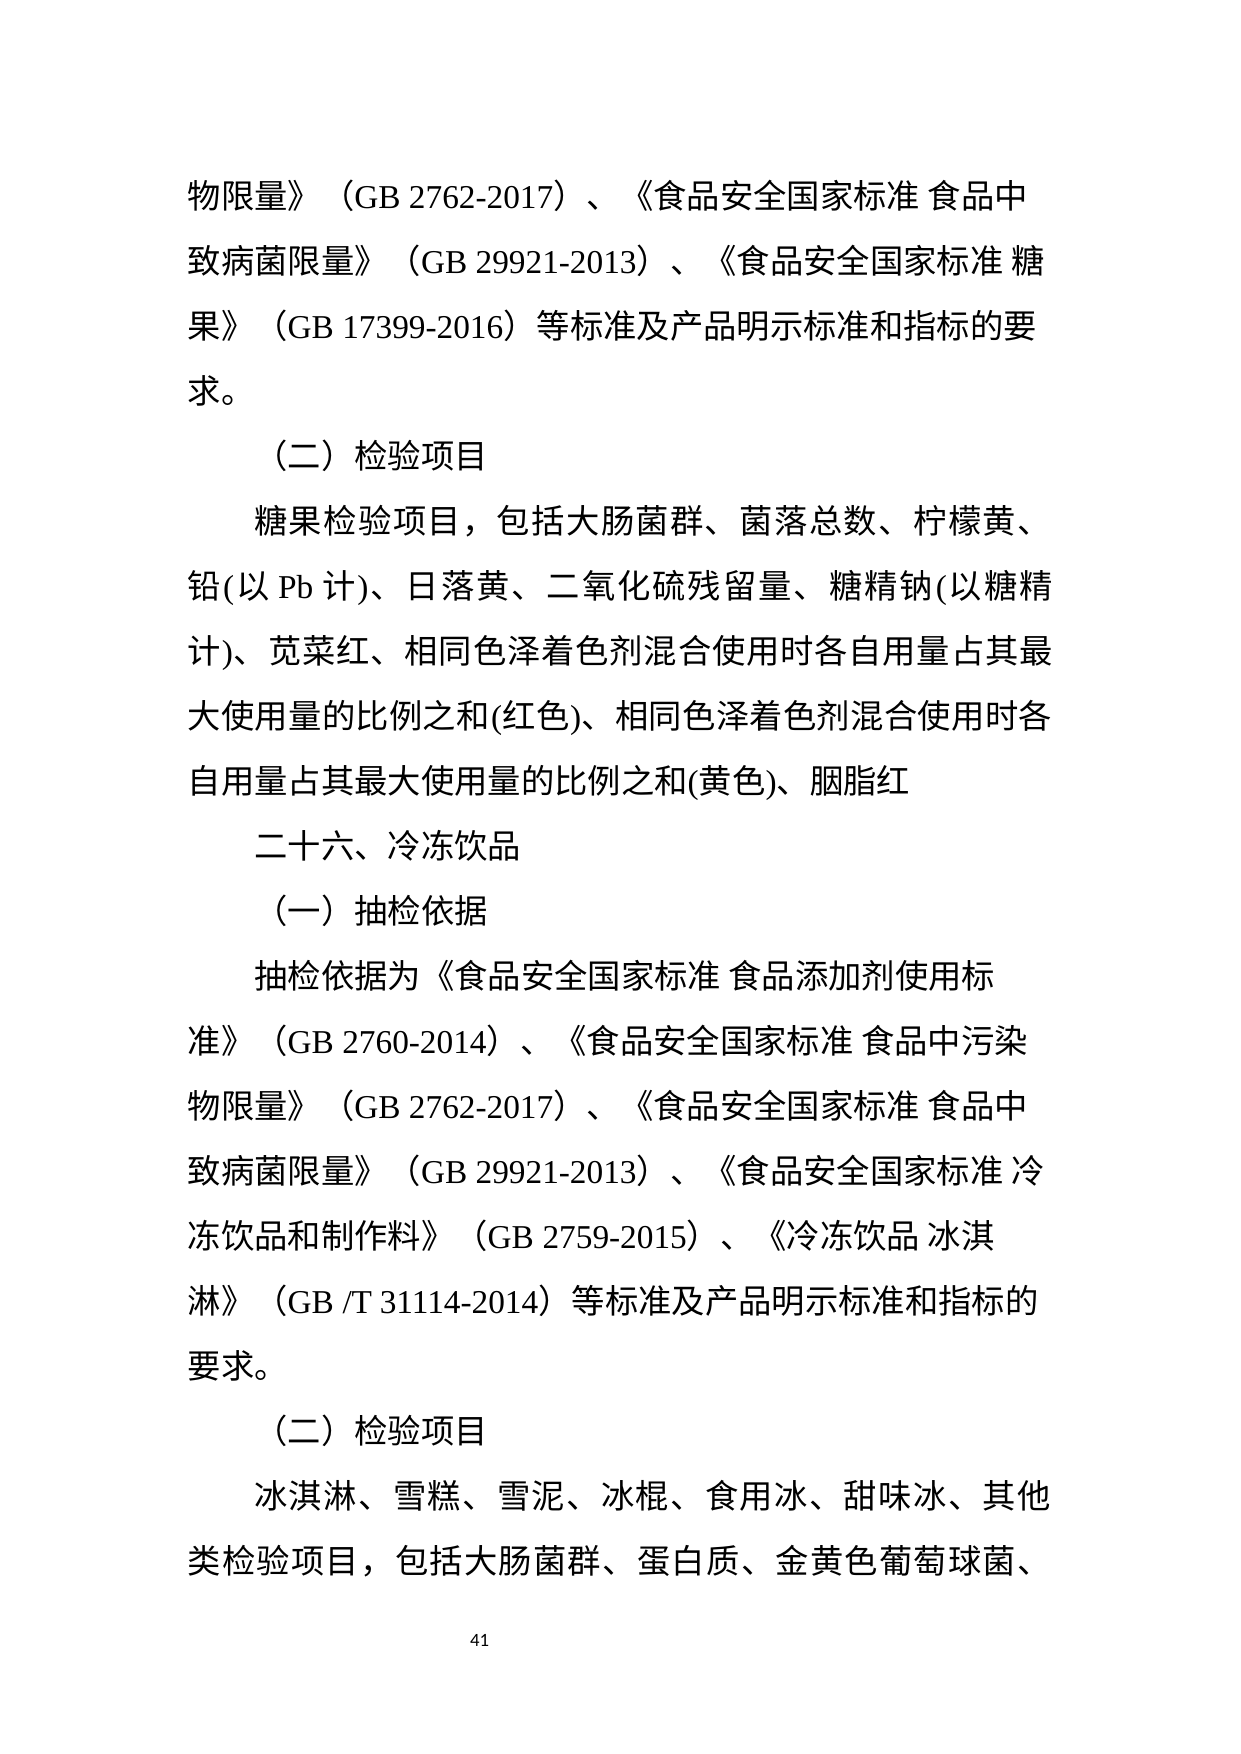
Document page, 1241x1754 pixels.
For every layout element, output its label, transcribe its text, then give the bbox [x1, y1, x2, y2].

text 糖果检验项目，包括大肠菌群、菌落总数、柠檬黄、铅(以Pb计)、日落黄、二氧化硫残留量、糖精钠(以糖精计)、苋菜红、相同色泽着色剂混合使用时各自用量占其最大使用量的比例之和(红色)、相同色泽着色剂混合使用时各自用量占其最大使用量的比例之和(黄色)、胭脂红 [187, 487, 1053, 812]
text （一）抽检依据 [187, 877, 1053, 942]
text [187, 162, 1053, 422]
text 抽检依据为《食品安全国家标准 食品添加剂使用标准》（GB 2760-2014）、《食品安全国家标准 食品中污染物限量》（GB 2762-2017）、《食品安全国家标准 食品中致病菌限量》（GB 29921-2013）、《食品安全国家标准 冷冻饮品和制作料》（GB 2759-2015）、《冷冻饮品 冰淇淋》（GB /T 31114-2014）等标准及产品明示标准和指标的要求。 [187, 942, 1053, 1397]
text （二）检验项目 [187, 1397, 1053, 1462]
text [187, 1462, 1053, 1592]
text 二十六、冷冻饮品 [187, 812, 1053, 877]
text （二）检验项目 [187, 422, 1053, 487]
